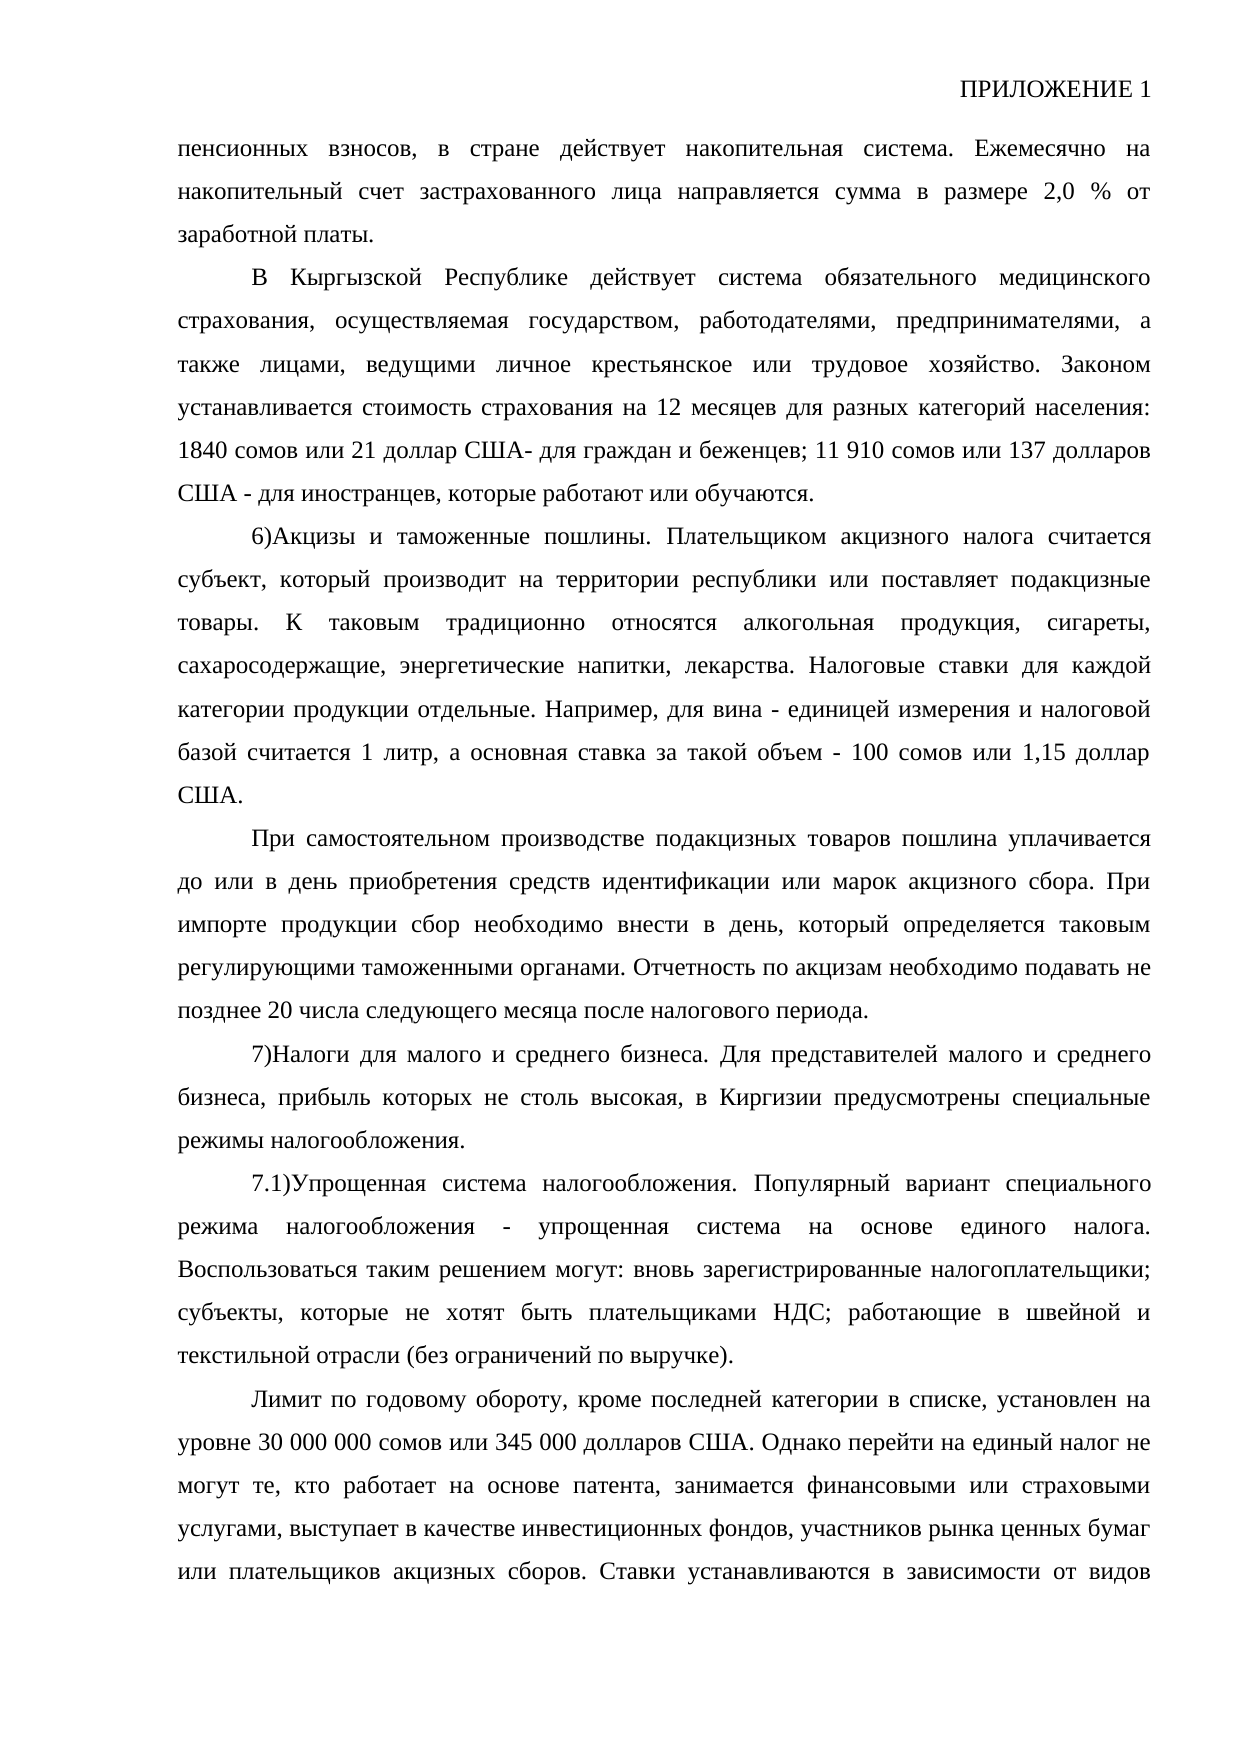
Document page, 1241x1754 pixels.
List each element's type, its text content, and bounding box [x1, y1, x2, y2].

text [177, 133, 1152, 248]
text 6)Акцизы и таможенные пошлины. Плательщиком акцизного налога считается субъект, который производит на территории республики или поставляет подакцизные товары. К таковым традиционно относятся алкогольная продукция, сигареты, сахаросодержащие, энергетические напитки, лекарства. Налоговые ставки для каждой категории продукции отдельные. Например, для вина - единицей измерения и налоговой базой считается 1 литр, а основная ставка за такой объем - 100 сомов или 1,15 доллар США. [177, 521, 1152, 809]
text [177, 1384, 1152, 1585]
text В Кыргызской Республике действует система обязательного медицинского страхования, осуществляемая государством, работодателями, предпринимателями, а также лицами, ведущими личное крестьянское или трудовое хозяйство. Законом устанавливается стоимость страхования на 12 месяцев для разных категорий населения: 1840 сомов или 21 доллар США- для граждан и беженцев; 11 910 сомов или 137 долларов США - для иностранцев, которые работают или обучаются. [177, 262, 1152, 507]
text При самостоятельном производстве подакцизных товаров пошлина уплачивается до или в день приобретения средств идентификации или марок акцизного сбора. При импорте продукции сбор необходимо внести в день, который определяется таковым регулирующими таможенными органами. Отчетность по акцизам необходимо подавать не позднее 20 числа следующего месяца после налогового периода. [177, 823, 1152, 1024]
text 7)Налоги для малого и среднего бизнеса. Для представителей малого и среднего бизнеса, прибыль которых не столь высокая, в Киргизии предусмотрены специальные режимы налогообложения. [177, 1039, 1152, 1154]
text 7.1)Упрощенная система налогообложения. Популярный вариант специального режима налогообложения - упрощенная система на основе единого налога. Воспользоваться таким решением могут: вновь зарегистрированные налогоплательщики; субъекты, которые не хотят быть плательщиками НДС; работающие в швейной и текстильной отрасли (без ограничений по выручке). [177, 1168, 1152, 1369]
